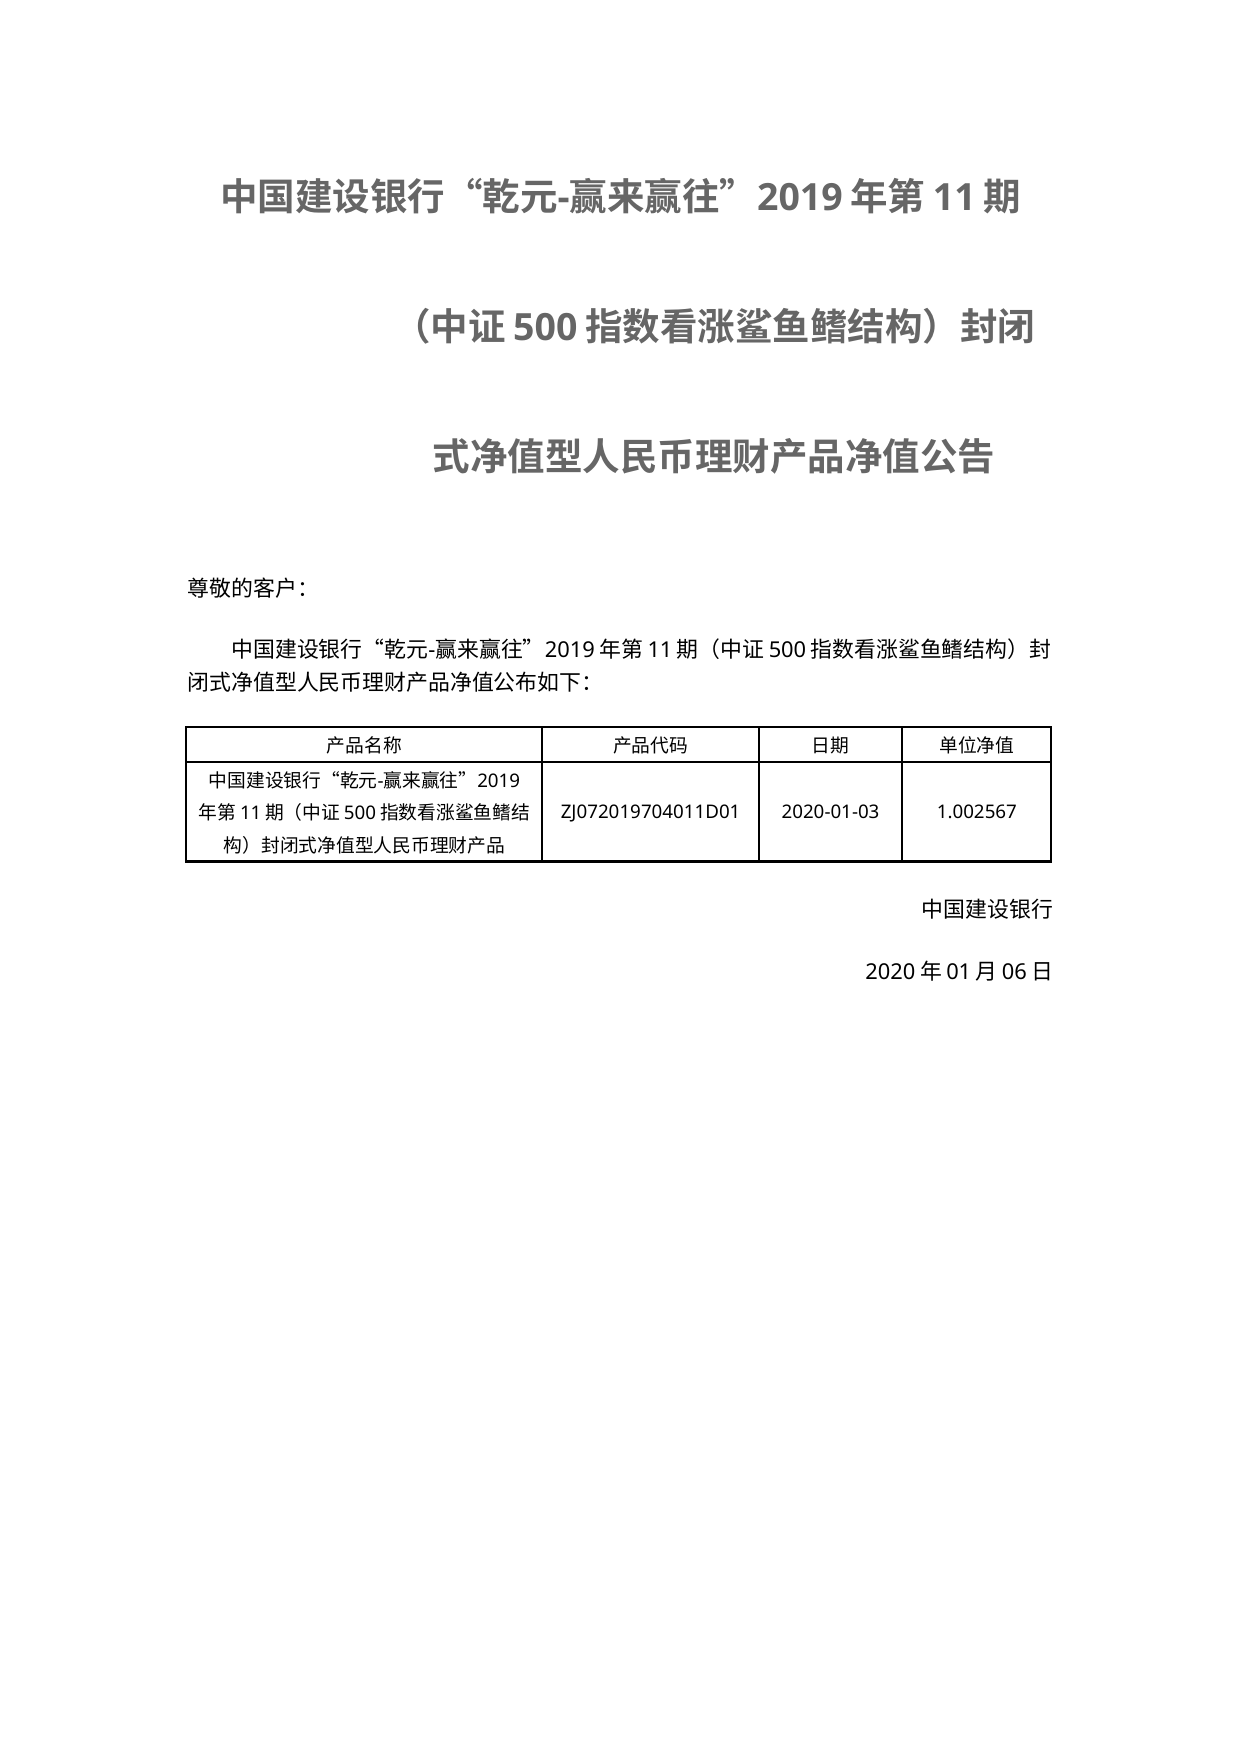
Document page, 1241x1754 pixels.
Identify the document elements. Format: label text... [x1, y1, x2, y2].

text 2020年01月06日 [187, 953, 1053, 986]
table_cell 中国建设银行“乾元-赢来赢往”2019年第11期（中证500指数看涨鲨鱼鳍结构）封闭式净值型人民币理财产品 [187, 763, 541, 860]
table_header 单位净值 [903, 728, 1050, 761]
table_cell 1.002567 [903, 763, 1050, 860]
table_header 产品代码 [543, 728, 758, 761]
table_header 日期 [760, 728, 901, 761]
text 中国建设银行“乾元-赢来赢往”2019年第11期（中证500指数看涨鲨鱼鳍结构）封闭式净值型人民币理财产品净值公告 [187, 162, 1053, 487]
text 尊敬的客户： [187, 570, 1053, 603]
table_header 产品名称 [187, 728, 541, 761]
table_cell 2020-01-03 [760, 763, 901, 860]
text 中国建设银行“乾元-赢来赢往”2019年第11期（中证500指数看涨鲨鱼鳍结构）封闭式净值型人民币理财产品净值公布如下： [187, 632, 1053, 697]
table_cell ZJ072019704011D01 [543, 763, 758, 860]
text 中国建设银行 [187, 892, 1053, 924]
